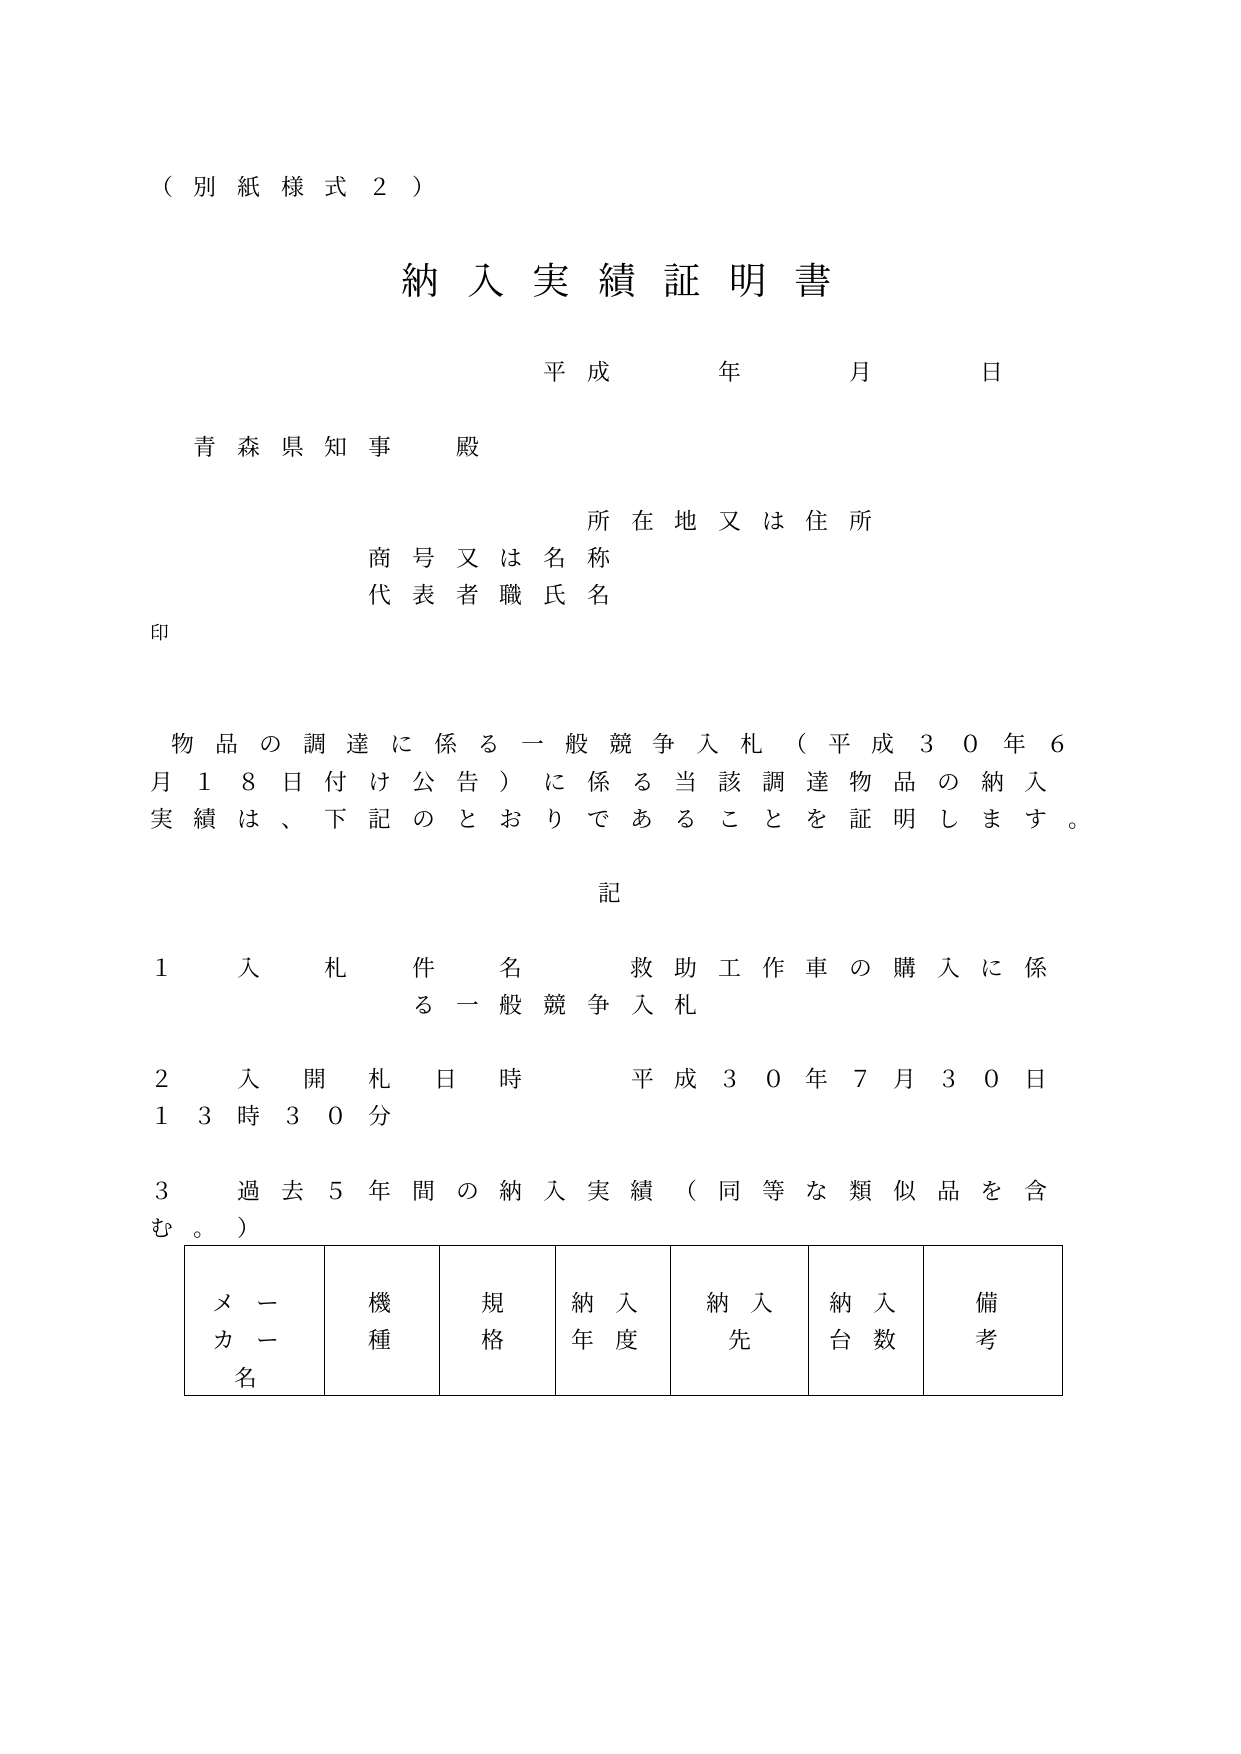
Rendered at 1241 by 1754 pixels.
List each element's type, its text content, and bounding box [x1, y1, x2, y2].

text 代表者職氏名 印 [150, 576, 1090, 650]
text 物品の調達に係る一般競争入札（平成３０年６月１８日付け公告）に係る当該調達物品の納入実績は、下記のとおりであることを証明します。 [150, 724, 1090, 836]
text 記 [150, 873, 1090, 910]
text １ 入 札 件 名 救助工作車の購入に係る一般競争入札 [150, 947, 1090, 1022]
table_header 規 格 [440, 1246, 555, 1395]
table_header 機 種 [325, 1246, 439, 1395]
table_header 納入先 [671, 1246, 808, 1395]
text 所在地又は住所 [150, 501, 1090, 538]
text 平成 年 月 日 [150, 352, 1090, 390]
text 商号又は名称 [150, 538, 1090, 576]
table_header 納入台数 [809, 1246, 923, 1395]
text 納 入 実 績 証 明 書 [150, 241, 1090, 315]
table_header 納入年度 [556, 1246, 670, 1395]
text 青森県知事 殿 [150, 427, 1090, 464]
table_header メーカー名 [185, 1246, 324, 1395]
text ３ 過去５年間の納入実績（同等な類似品を含む。） [150, 1171, 1090, 1245]
text ２ 入 開 札 日 時 平成３０年７月３０日 １３時３０分 [150, 1059, 1090, 1133]
text （別紙様式２） [150, 167, 1090, 204]
table_header 備 考 [924, 1246, 1062, 1395]
